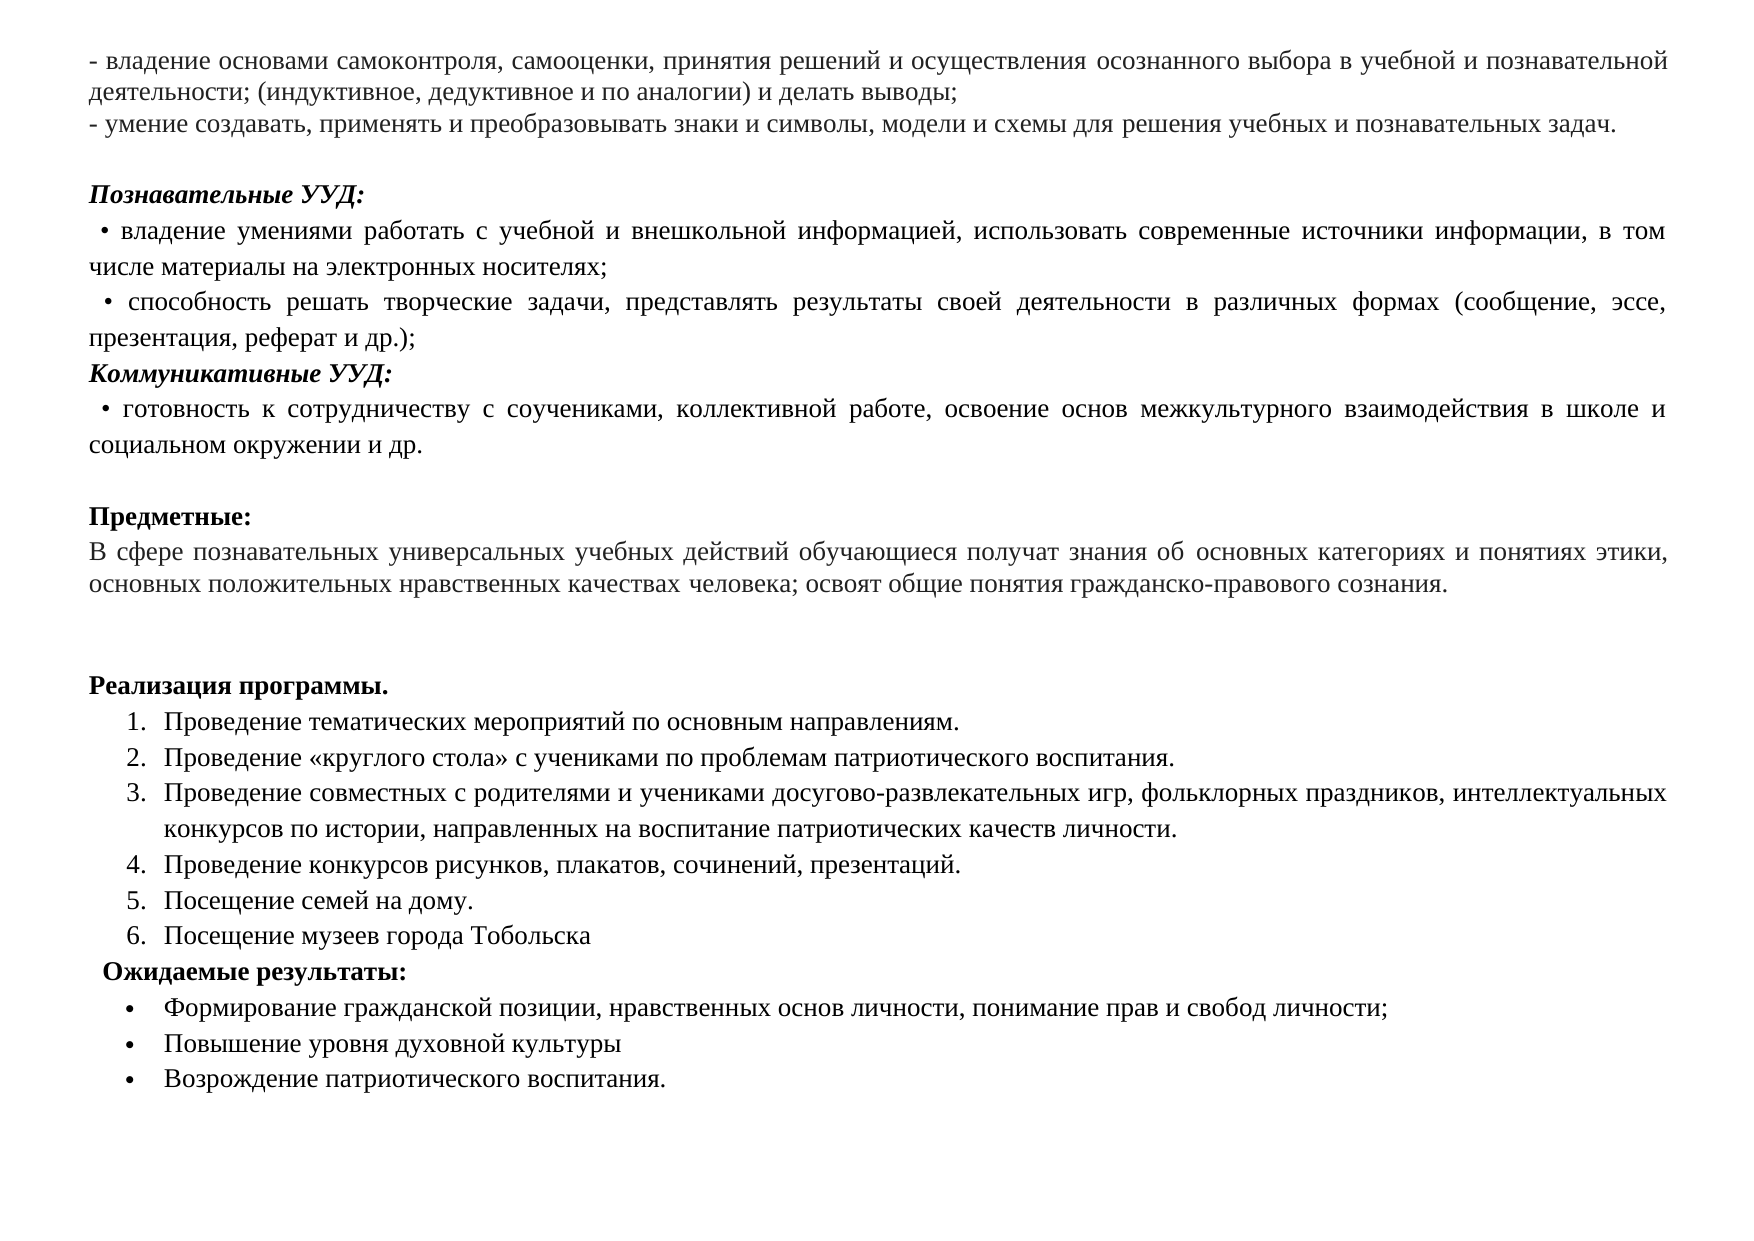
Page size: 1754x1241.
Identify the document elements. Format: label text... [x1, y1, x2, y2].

text Познавательные УУД: [89, 178, 1668, 209]
text • владение умениями работать с учебной и внешкольной информацией, использовать современные источники информации, в том числе материалы на электронных носителях; [89, 214, 1668, 281]
text Реализация программы. [89, 669, 1668, 701]
list Посещение семей на дому. [126, 884, 1668, 915]
list Проведение конкурсов рисунков, плакатов, сочинений, презентаций. [126, 848, 1668, 879]
text - умение создавать, применять и преобразовывать знаки и символы, модели и схемы для решения учебных и познавательных задач. [89, 107, 1668, 138]
text Предметные: [89, 500, 1668, 531]
list Посещение музеев города Тобольска [126, 919, 1668, 951]
text В сфере познавательных универсальных учебных действий обучающиеся получат знания об основных категориях и понятиях этики, основных положительных нравственных качествах человека; освоят общие понятия гражданско-правового сознания. [89, 536, 1668, 598]
list Возрождение патриотического воспитания. [126, 1062, 1668, 1093]
list Проведение «круглого стола» с учениками по проблемам патриотического воспитания. [126, 741, 1668, 772]
text • способность решать творческие задачи, представлять результаты своей деятельности в различных формах (сообщение, эссе, презентация, реферат и др.); [89, 285, 1668, 352]
list Проведение тематических мероприятий по основным направлениям. [126, 705, 1668, 736]
text Ожидаемые результаты: [89, 955, 1668, 986]
list Проведение совместных с родителями и учениками досугово-развлекательных игр, фольклорных праздников, интеллектуальных конкурсов по истории, направленных на воспитание патриотических качеств личности. [126, 777, 1668, 843]
text Коммуникативные УУД: [89, 357, 1668, 388]
list Формирование гражданской позиции, нравственных основ личности, понимание прав и свобод личности; [126, 991, 1668, 1022]
list Повышение уровня духовной культуры [126, 1027, 1668, 1058]
text - владение основами самоконтроля, самооценки, принятия решений и осуществления осознанного выбора в учебной и познавательной деятельности; (индуктивное, дедуктивное и по аналогии) и делать выводы; [89, 44, 1668, 107]
text • готовность к сотрудничеству с соучениками, коллективной работе, освоение основ межкультурного взаимодействия в школе и социальном окружении и др. [89, 393, 1668, 459]
